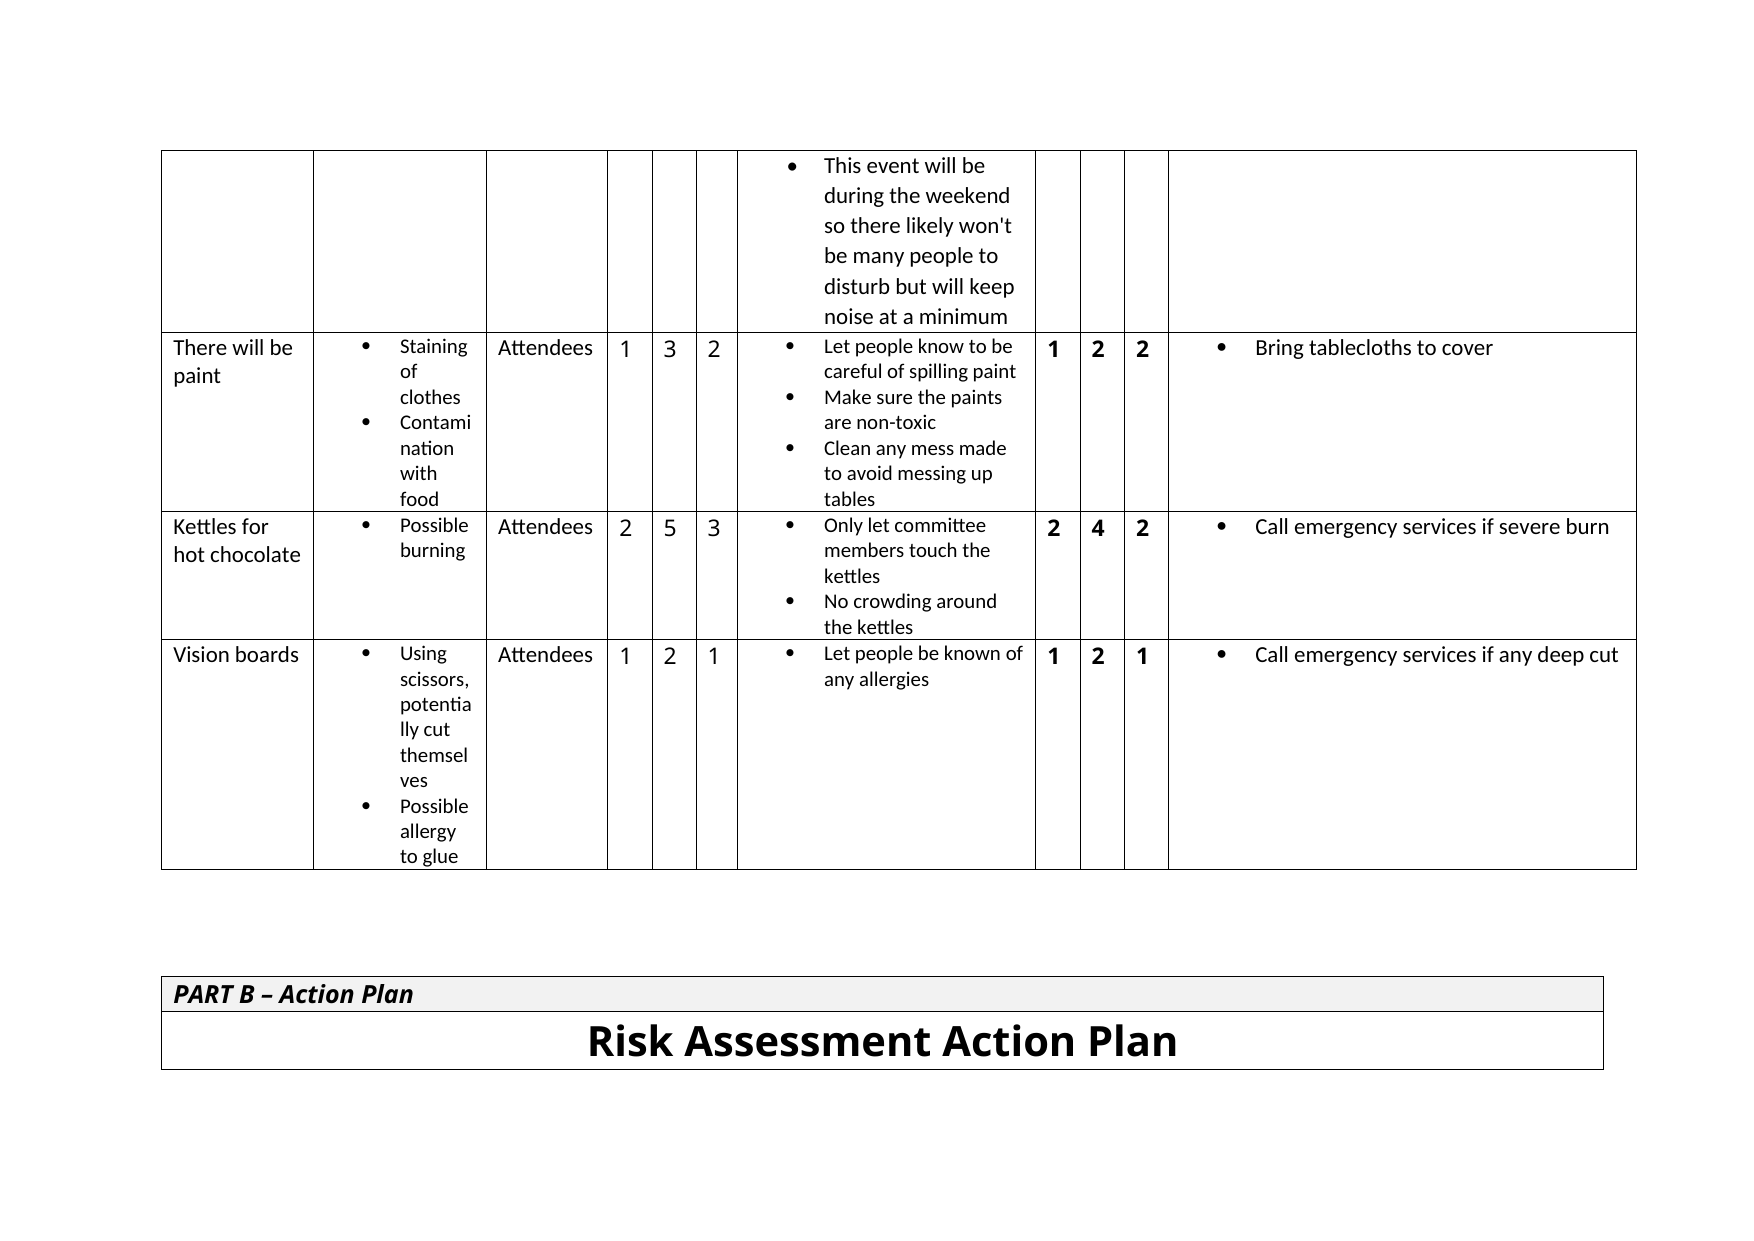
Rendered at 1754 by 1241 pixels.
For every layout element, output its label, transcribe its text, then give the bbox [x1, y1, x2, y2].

table_cell 1 [1036, 333, 1080, 511]
table_cell 1 [608, 640, 652, 869]
table_cell 2 [1125, 333, 1168, 511]
table_cell 2 [1125, 151, 1168, 332]
table_cell 2 [697, 333, 737, 511]
table_cell Staining of clothes Contamination with food [314, 333, 486, 511]
table_header PART B – Action Plan [162, 977, 1603, 1011]
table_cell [1169, 151, 1636, 332]
table_cell Attendees [487, 333, 607, 511]
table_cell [162, 151, 313, 332]
table_cell Call emergency services if any deep cut [1169, 640, 1636, 869]
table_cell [738, 151, 1035, 332]
table_cell 4 [1081, 512, 1124, 639]
table_cell 2 [1125, 512, 1168, 639]
table_cell 5 [653, 512, 696, 639]
table_cell Attendees [487, 512, 607, 639]
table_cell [487, 151, 607, 332]
table_cell Only let committee members touch the kettles No crowding around the kettles [738, 512, 1035, 639]
table_cell Bring tablecloths to cover [1169, 333, 1636, 511]
table_cell 1 [1125, 640, 1168, 869]
table_cell Using scissors, potentially cut themselves Possible allergy to glue [314, 640, 486, 869]
table_cell Vision boards [162, 640, 313, 869]
table_cell 2 [653, 151, 696, 332]
table_cell There will be paint [162, 333, 313, 511]
table_cell Let people be known of any allergies [738, 640, 1035, 869]
table_cell Risk Assessment Action Plan [162, 1012, 1603, 1069]
table_cell 2 [1081, 151, 1124, 332]
table_cell 2 [1081, 640, 1124, 869]
table_cell 1 [1036, 640, 1080, 869]
table_cell Call emergency services if severe burn [1169, 512, 1636, 639]
table_cell 2 [653, 640, 696, 869]
table_cell Possible burning [314, 512, 486, 639]
table_cell 3 [653, 333, 696, 511]
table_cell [314, 151, 486, 332]
table_cell 3 [697, 512, 737, 639]
table_cell Let people know to be careful of spilling paint Make sure the paints are non-toxic Clean any mess made to avoid messing up tables [738, 333, 1035, 511]
table_cell 2 [1036, 512, 1080, 639]
table_cell 2 [608, 512, 652, 639]
table_cell 1 [697, 640, 737, 869]
table_cell Kettles for hot chocolate [162, 512, 313, 639]
table_cell 2 [608, 151, 652, 332]
table_cell Attendees [487, 640, 607, 869]
table_cell 1 [1036, 151, 1080, 332]
table_cell 4 [697, 151, 737, 332]
table_cell 2 [1081, 333, 1124, 511]
table_cell 1 [608, 333, 652, 511]
